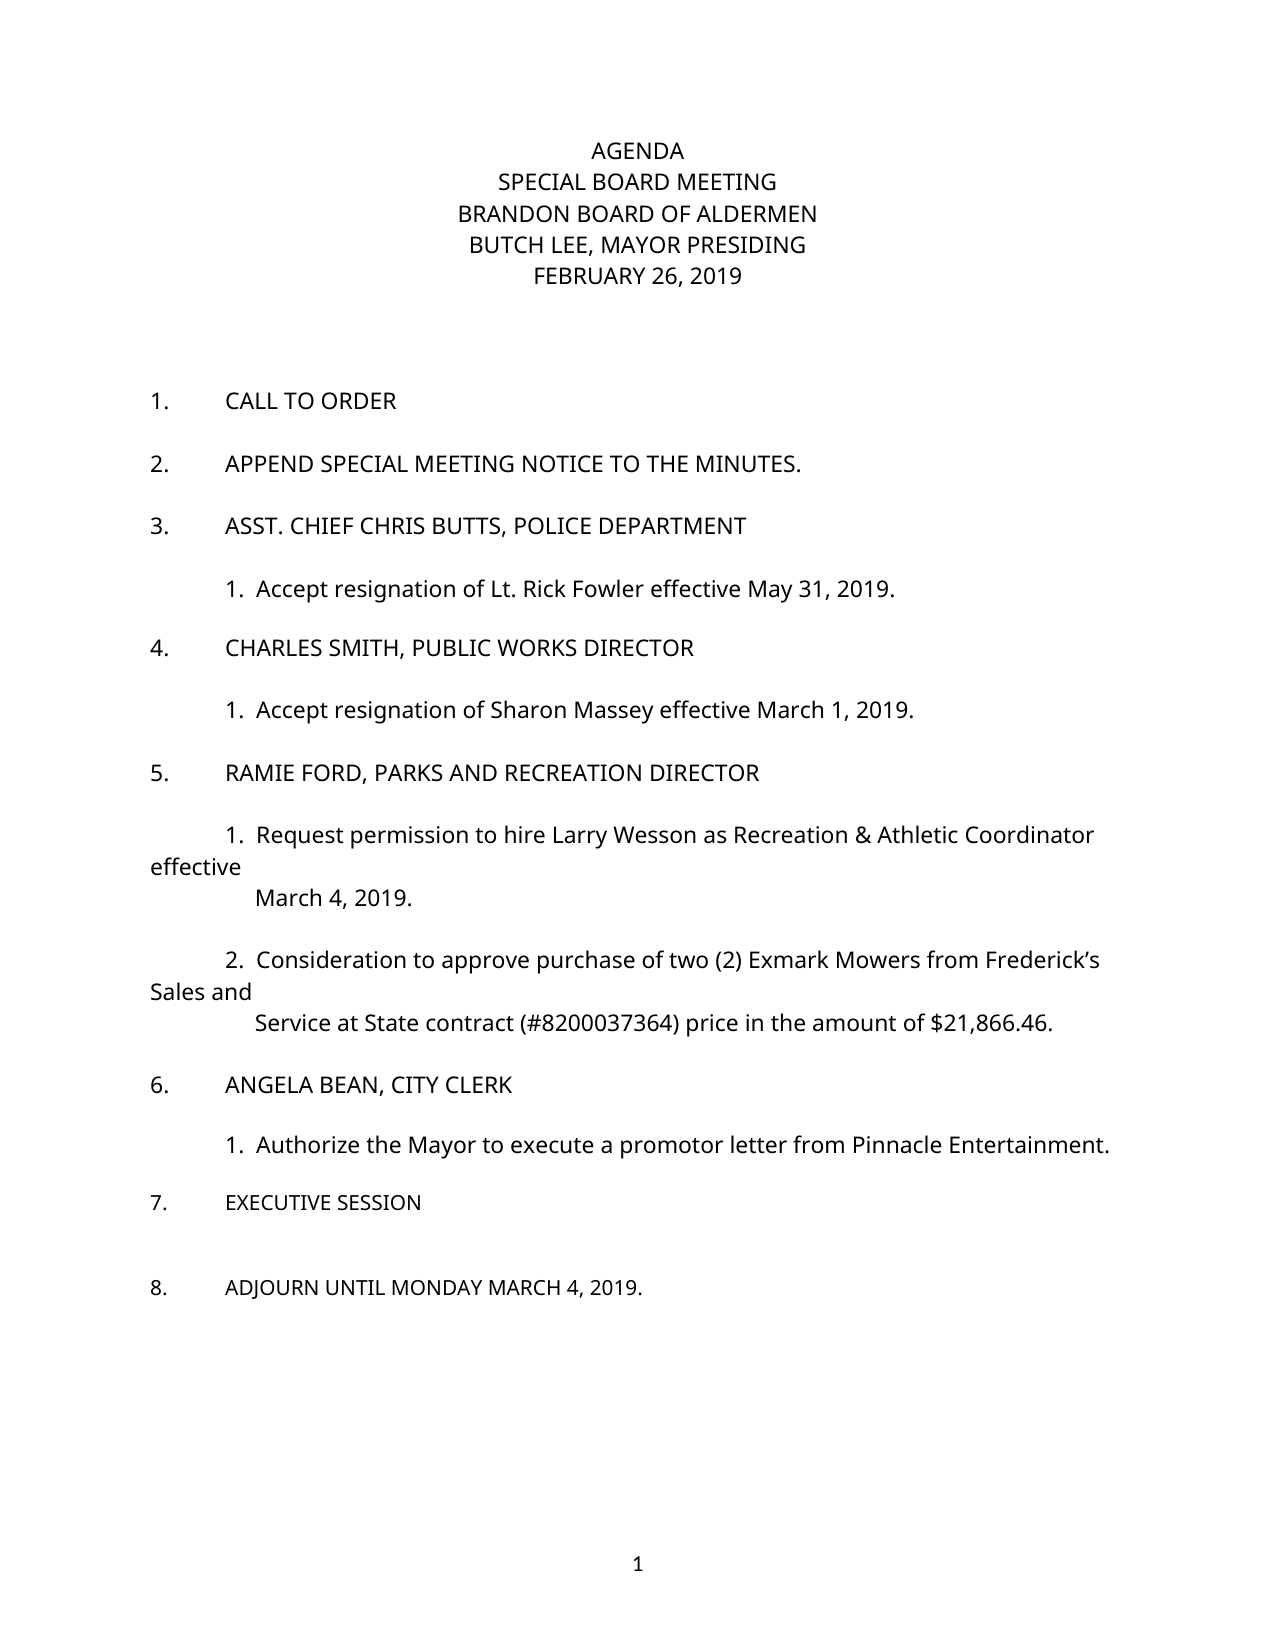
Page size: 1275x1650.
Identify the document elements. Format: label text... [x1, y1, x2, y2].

text 7. EXECUTIVE SESSION [150, 1188, 1125, 1216]
text 1. Request permission to hire Larry Wesson as Recreation & Athletic Coordinator effective [150, 819, 1125, 882]
text 3. ASST. CHIEF CHRIS BUTTS, POLICE DEPARTMENT [150, 510, 1125, 541]
text 8. ADJOURN UNTIL MONDAY MARCH 4, 2019. [150, 1273, 1125, 1302]
text 5. RAMIE FORD, PARKS AND RECREATION DIRECTOR [150, 757, 1125, 788]
text AGENDA [150, 135, 1125, 166]
text Service at State contract (#8200037364) price in the amount of $21,866.46. [150, 1007, 1125, 1038]
text 2. Consideration to approve purchase of two (2) Exmark Mowers from Frederick’s Sales and [150, 944, 1125, 1007]
text BUTCH LEE, MAYOR PRESIDING [150, 229, 1125, 260]
text 2. APPEND SPECIAL MEETING NOTICE TO THE MINUTES. [150, 447, 1125, 479]
text FEBRUARY 26, 2019 [150, 260, 1125, 291]
text 1. Authorize the Mayor to execute a promotor letter from Pinnacle Entertainment. [150, 1128, 1125, 1160]
text 1. Accept resignation of Sharon Massey effective March 1, 2019. [150, 694, 1125, 726]
text 6. ANGELA BEAN, CITY CLERK [150, 1069, 1125, 1101]
text SPECIAL BOARD MEETING [150, 166, 1125, 197]
text March 4, 2019. [150, 882, 1125, 913]
text 1. CALL TO ORDER [150, 385, 1125, 416]
text 4. CHARLES SMITH, PUBLIC WORKS DIRECTOR [150, 632, 1125, 663]
text 1. Accept resignation of Lt. Rick Fowler effective May 31, 2019. [150, 572, 1125, 604]
text BRANDON BOARD OF ALDERMEN [150, 197, 1125, 229]
